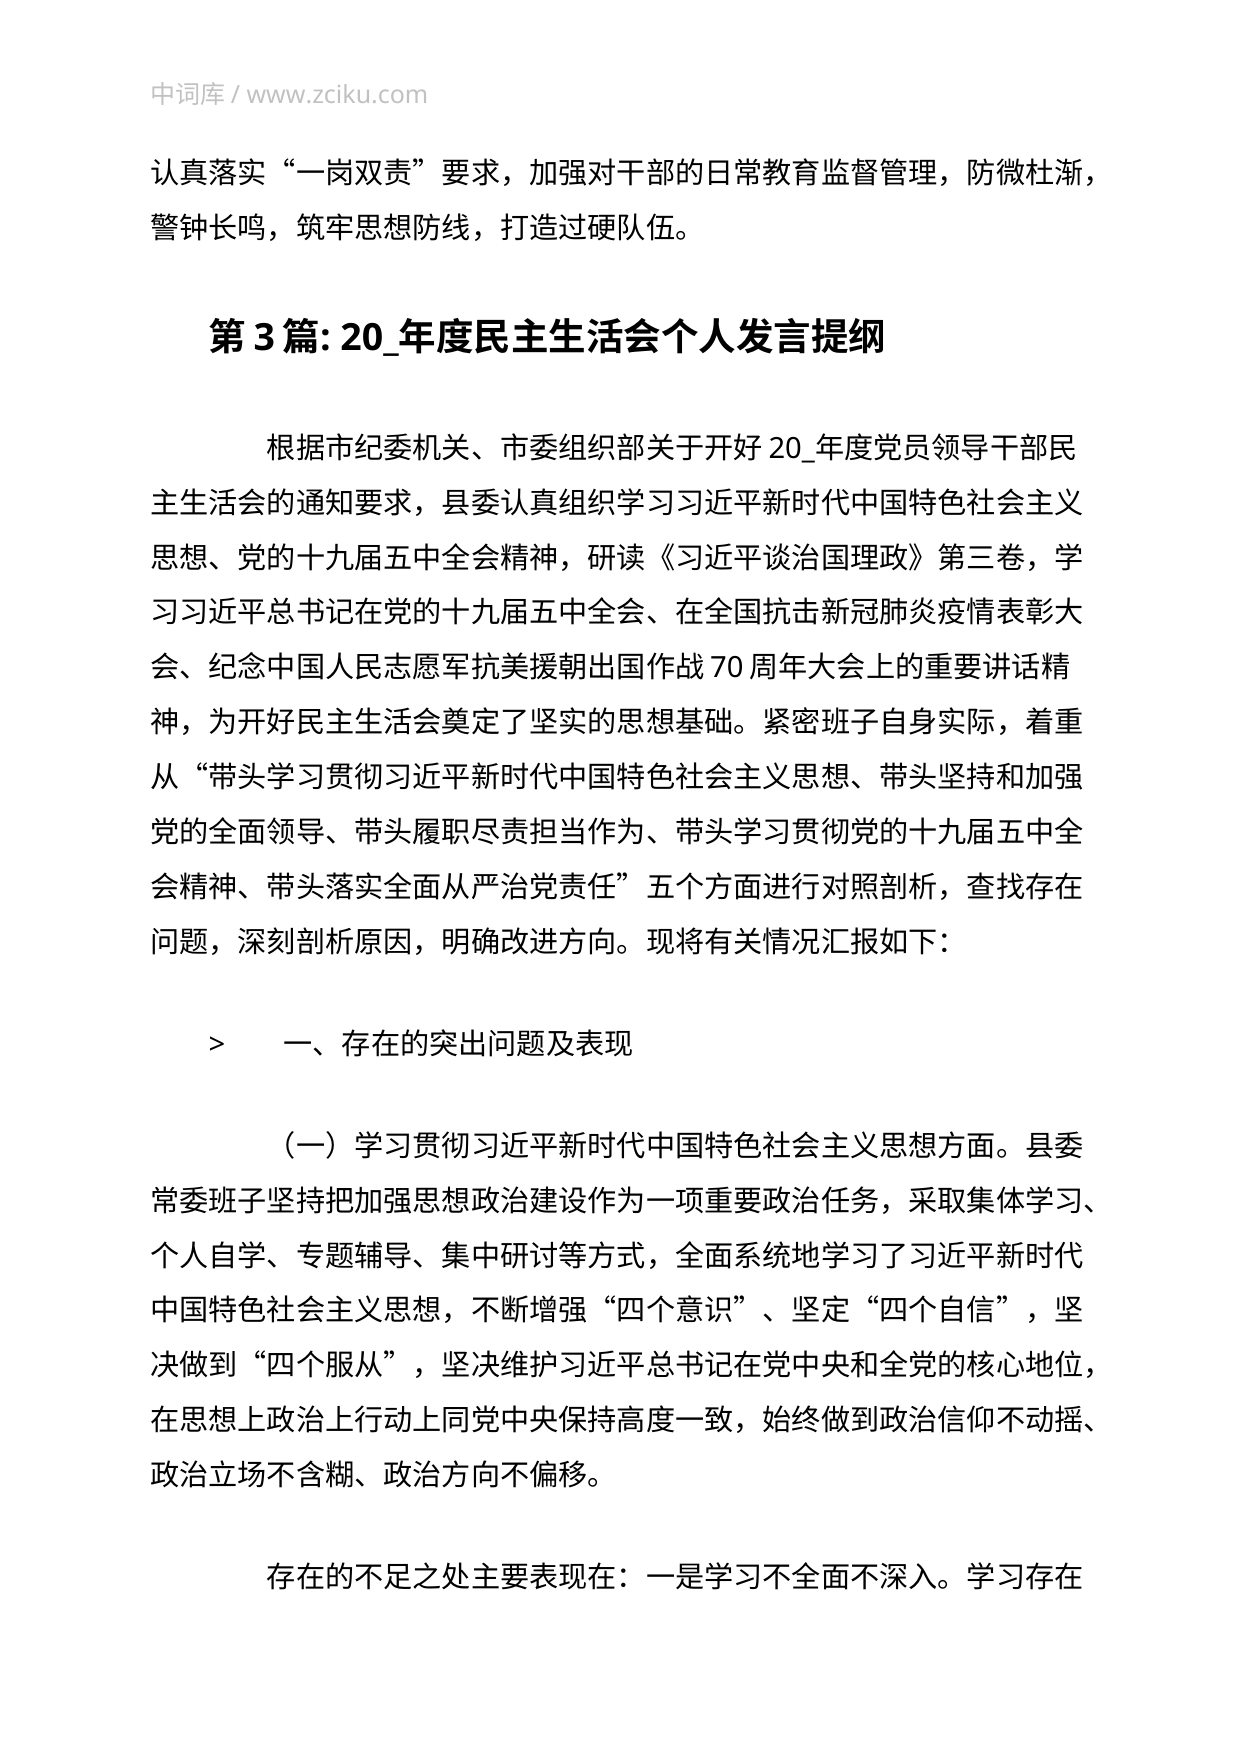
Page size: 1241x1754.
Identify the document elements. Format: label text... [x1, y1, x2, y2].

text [150, 1553, 1090, 1596]
text 第3篇: 20_年度民主生活会个人发言提纲 [150, 307, 1090, 361]
text > 一、存在的突出问题及表现 [150, 1020, 1090, 1063]
text 根据市纪委机关、市委组织部关于开好20_年度党员领导干部民主生活会的通知要求，县委认真组织学习习近平新时代中国特色社会主义思想、党的十九届五中全会精神，研读《习近平谈治国理政》第三卷，学习习近平总书记在党的十九届五中全会、在全国抗击新冠肺炎疫情表彰大会、纪念中国人民志愿军抗美援朝出国作战70周年大会上的重要讲话精神，为开好民主生活会奠定了坚实的思想基础。紧密班子自身实际，着重从“带头学习贯彻习近平新时代中国特色社会主义思想、带头坚持和加强党的全面领导、带头履职尽责担当作为、带头学习贯彻党的十九届五中全会精神、带头落实全面从严治党责任”五个方面进行对照剖析，查找存在问题，深刻剖析原因，明确改进方向。现将有关情况汇报如下： [150, 424, 1090, 961]
text （一）学习贯彻习近平新时代中国特色社会主义思想方面。县委常委班子坚持把加强思想政治建设作为一项重要政治任务，采取集体学习、个人自学、专题辅导、集中研讨等方式，全面系统地学习了习近平新时代中国特色社会主义思想，不断增强“四个意识”、坚定“四个自信”，坚决做到“四个服从”，坚决维护习近平总书记在党中央和全党的核心地位，在思想上政治上行动上同党中央保持高度一致，始终做到政治信仰不动摇、政治立场不含糊、政治方向不偏移。 [150, 1122, 1090, 1494]
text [150, 150, 1090, 247]
